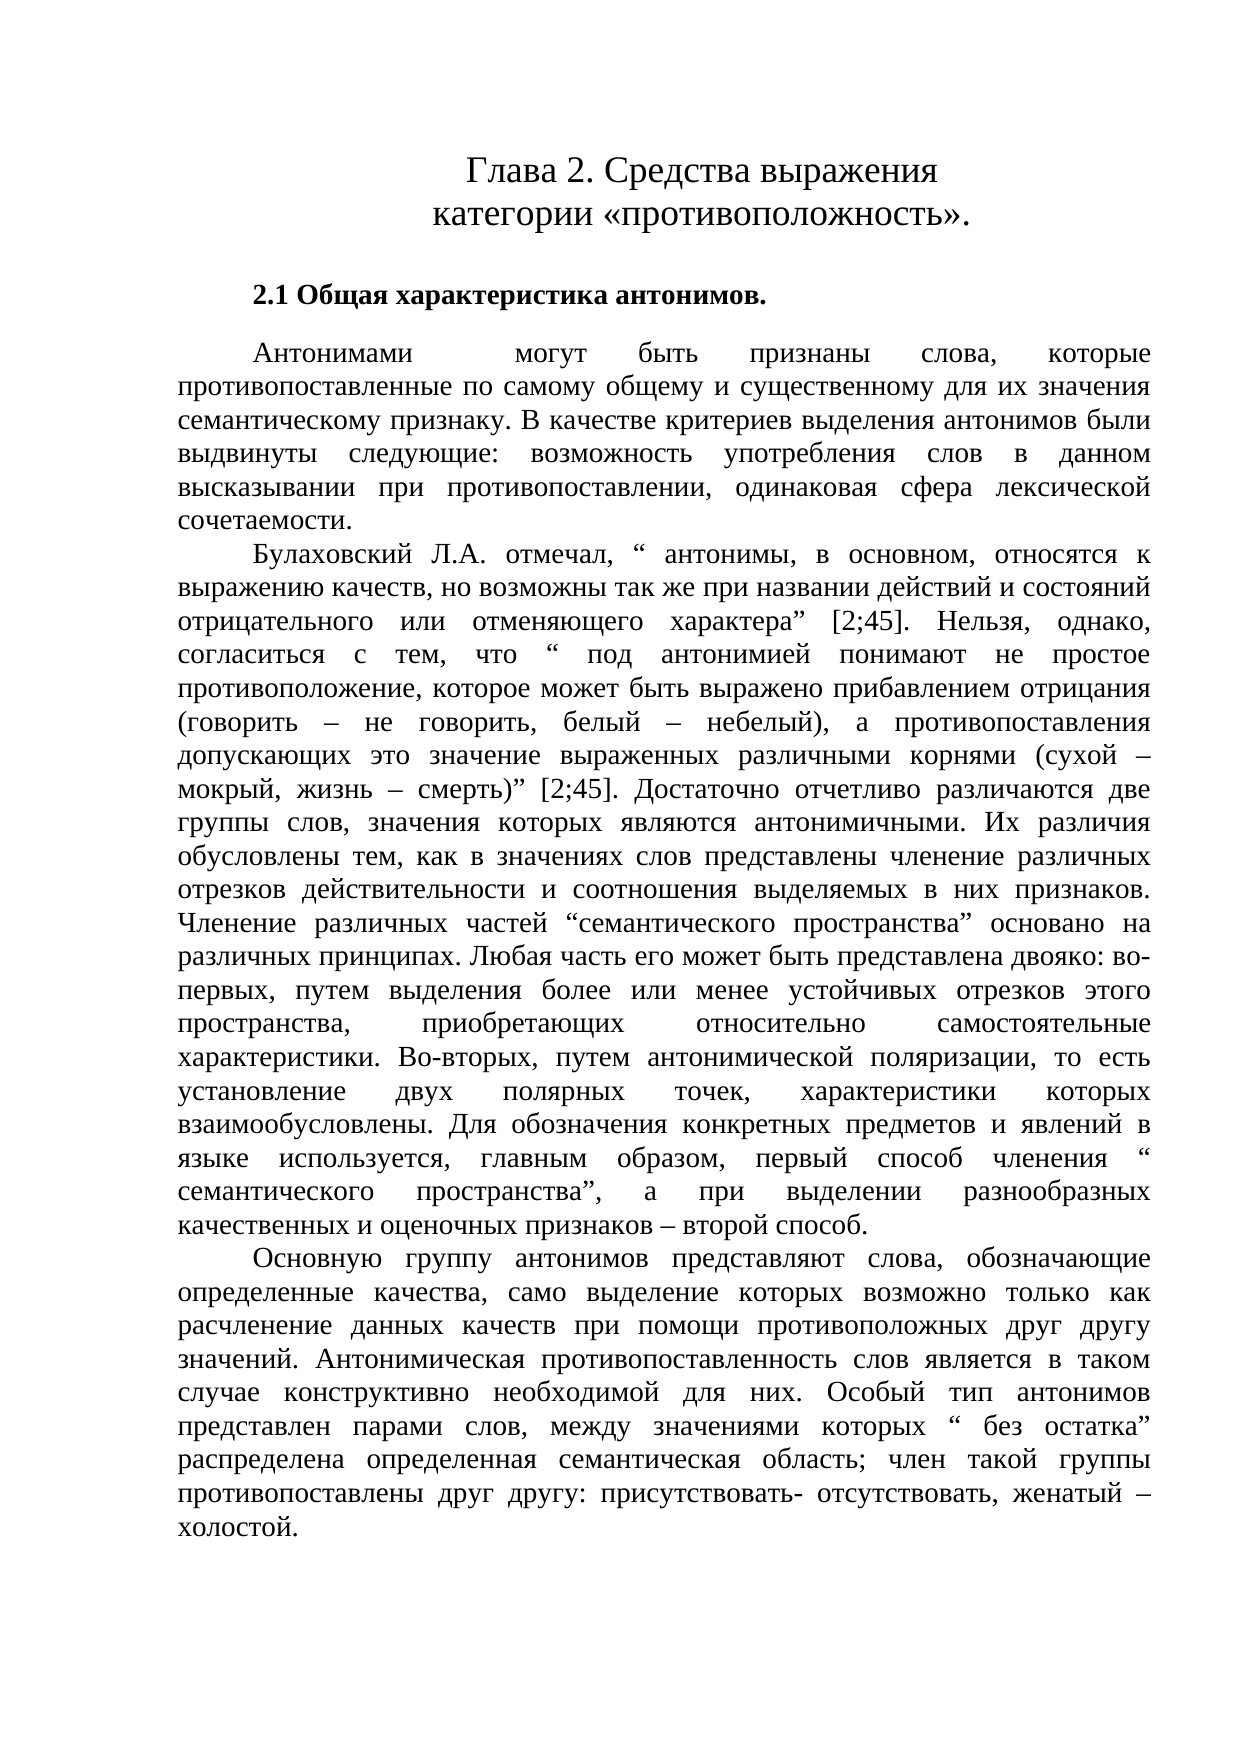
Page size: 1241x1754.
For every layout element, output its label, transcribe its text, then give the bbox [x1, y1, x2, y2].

subtitle Глава 2. Средства выражения [177, 148, 1152, 191]
text Основную группу антонимов представляют слова, обозначающие определенные качества, само выделение которых возможно только как расчленение данных качеств при помощи противоположных друг другу значений. Антонимическая противопоставленность слов является в таком случае конструктивно необходимой для них. Особый тип антонимов представлен парами слов, между значениями которых “ без остатка” распределена определенная семантическая область; член такой группы противопоставлены друг другу: присутствовать- отсутствовать, женатый – холостой. [177, 1240, 1152, 1542]
text Булаховский Л.А. отмечал, “ антонимы, в основном, относятся к выражению качеств, но возможны так же при названии действий и состояний отрицательного или отменяющего характера” [2;45]. Нельзя, однако, согласиться с тем, что “ под антонимией понимают не простое противоположение, которое может быть выражено прибавлением отрицания (говорить – не говорить, белый – небелый), а противопоставления допускающих это значение выраженных различными корнями (сухой – мокрый, жизнь – смерть)” [2;45]. Достаточно отчетливо различаются две группы слов, значения которых являются антонимичными. Их различия обусловлены тем, как в значениях слов представлены членение различных отрезков действительности и соотношения выделяемых в них признаков. Членение различных частей “семантического пространства” основано на различных принципах. Любая часть его может быть представлена двояко: во-первых, путем выделения более или менее устойчивых отрезков этого пространства, приобретающих относительно самостоятельные характеристики. Во-вторых, путем антонимической поляризации, то есть установление двух полярных точек, характеристики которых взаимообусловлены. Для обозначения конкретных предметов и явлений в языке используется, главным образом, первый способ членения “ семантического пространства”, а при выделении разнообразных качественных и оценочных признаков – второй способ. [177, 536, 1152, 1240]
text Антонимами могут быть признаны слова, которые противопоставленные по самому общему и существенному для их значения семантическому признаку. В качестве критериев выделения антонимов были выдвинуты следующие: возможность употребления слов в данном высказывании при противопоставлении, одинаковая сфера лексической сочетаемости. [177, 335, 1152, 536]
subtitle 2.1 Общая характеристика антонимов. [177, 277, 1152, 311]
subtitle категории «противоположность». [177, 191, 1152, 234]
